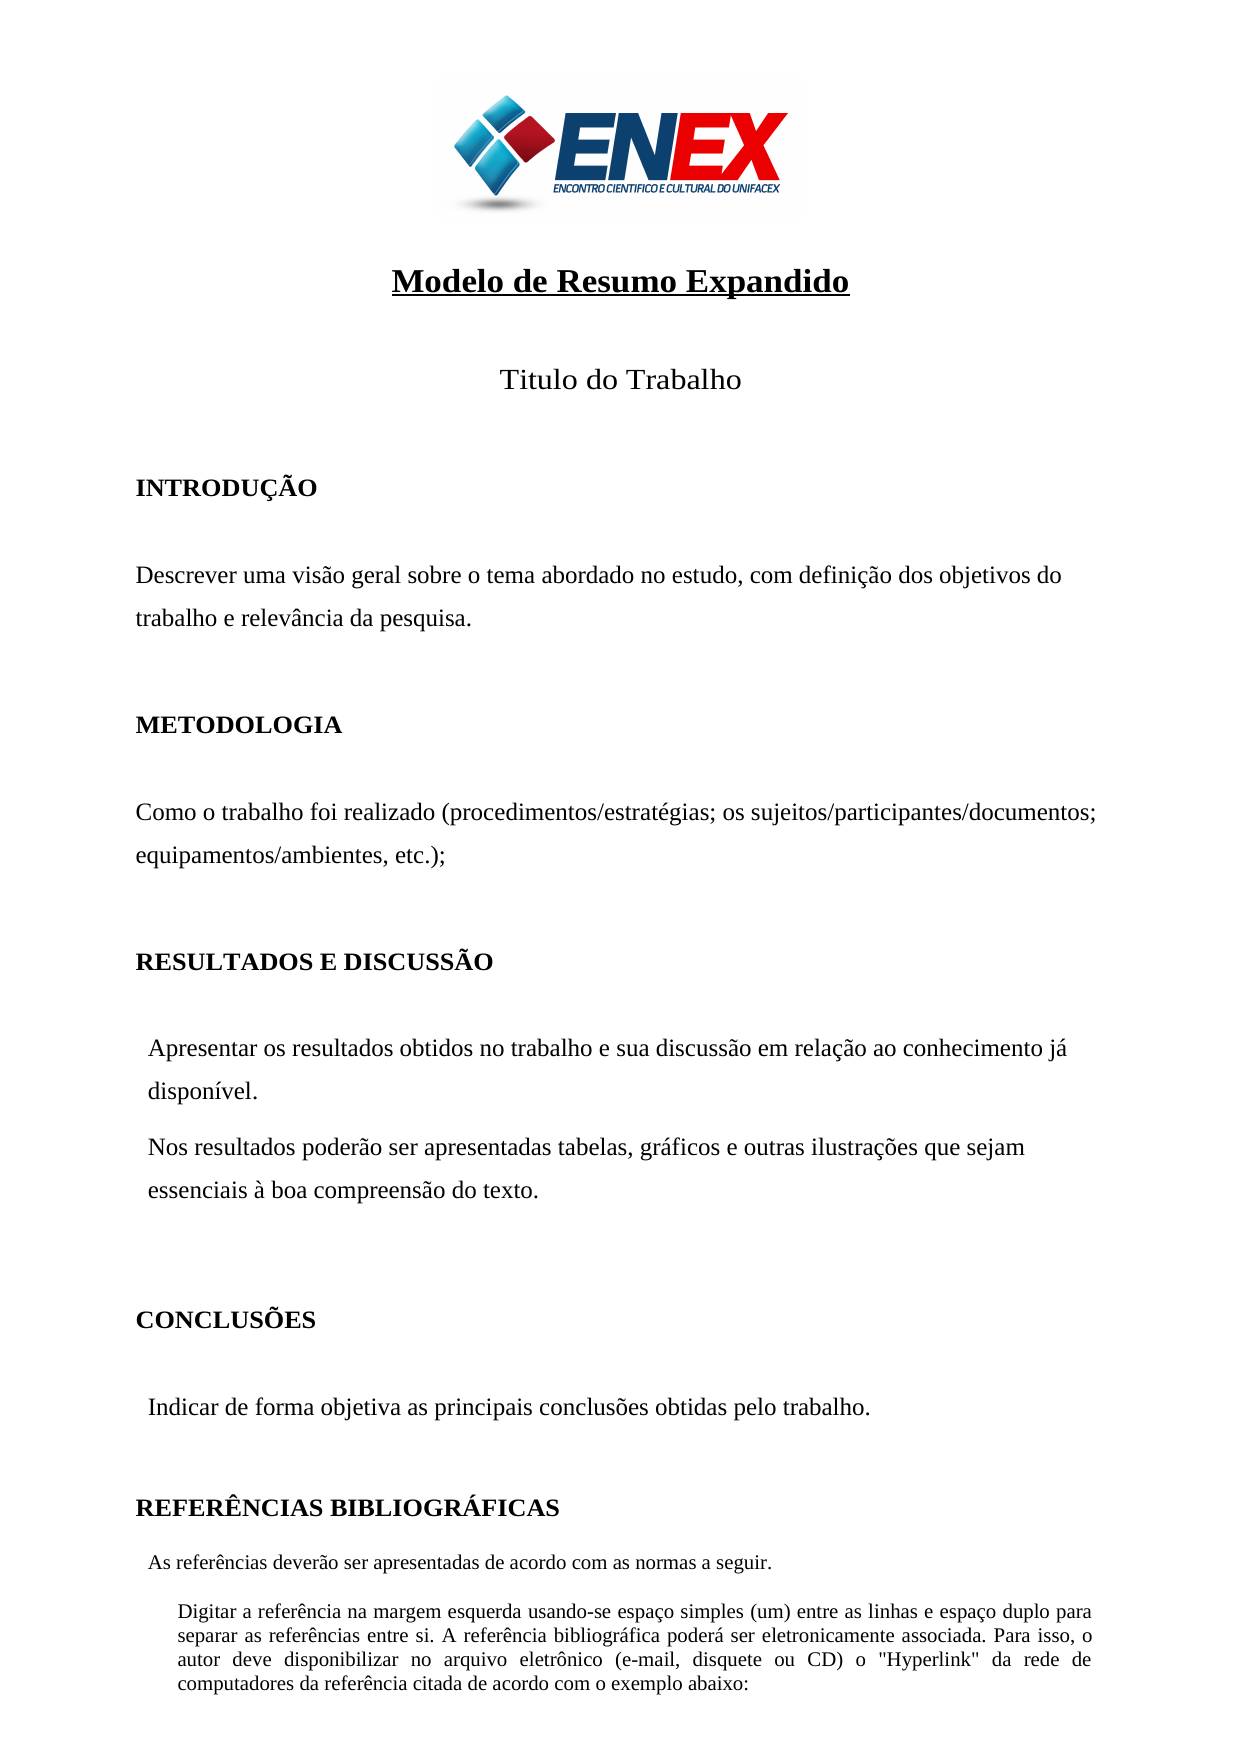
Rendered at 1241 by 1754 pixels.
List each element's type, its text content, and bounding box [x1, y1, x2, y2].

text As referências deverão ser apresentadas de acordo com as normas a seguir. [148, 1550, 1105, 1574]
text REFERÊNCIAS BIBLIOGRÁFICAS [135, 1493, 1105, 1521]
text Como o trabalho foi realizado (procedimentos/estratégias; os sujeitos/participantes/documentos; equipamentos/ambientes, etc.); [135, 797, 1105, 869]
text CONCLUSÕES [135, 1305, 1105, 1333]
text METODOLOGIA [135, 711, 1105, 739]
text Descrever uma visão geral sobre o tema abordado no estudo, com definição dos objetivos do trabalho e relevância da pesquisa. [135, 560, 1105, 632]
subtitle INTRODUÇÃO [135, 473, 1105, 502]
text Indicar de forma objetiva as principais conclusões obtidas pelo trabalho. [148, 1392, 1105, 1421]
title Modelo de Resumo Expandido [289, 261, 952, 299]
text Apresentar os resultados obtidos no trabalho e sua discussão em relação ao conhecimento já disponível. [148, 1033, 1105, 1105]
text Titulo do Trabalho [289, 362, 952, 396]
text Digitar a referência na margem esquerda usando-se espaço simples (um) entre as linhas e espaço duplo para separar as referências entre si. A referência bibliográfica poderá ser eletronicamente associada. Para isso, o autor deve disponibilizar no arquivo eletrônico (e-mail, disquete ou CD) o "Hyperlink" da rede de computadores da referência citada de acordo com o exemplo abaixo: [177, 1599, 1094, 1695]
text Nos resultados poderão ser apresentadas tabelas, gráficos e outras ilustrações que sejam essenciais à boa compreensão do texto. [148, 1132, 1105, 1204]
picture [436, 75, 804, 221]
text RESULTADOS E DISCUSSÃO [135, 947, 1105, 976]
